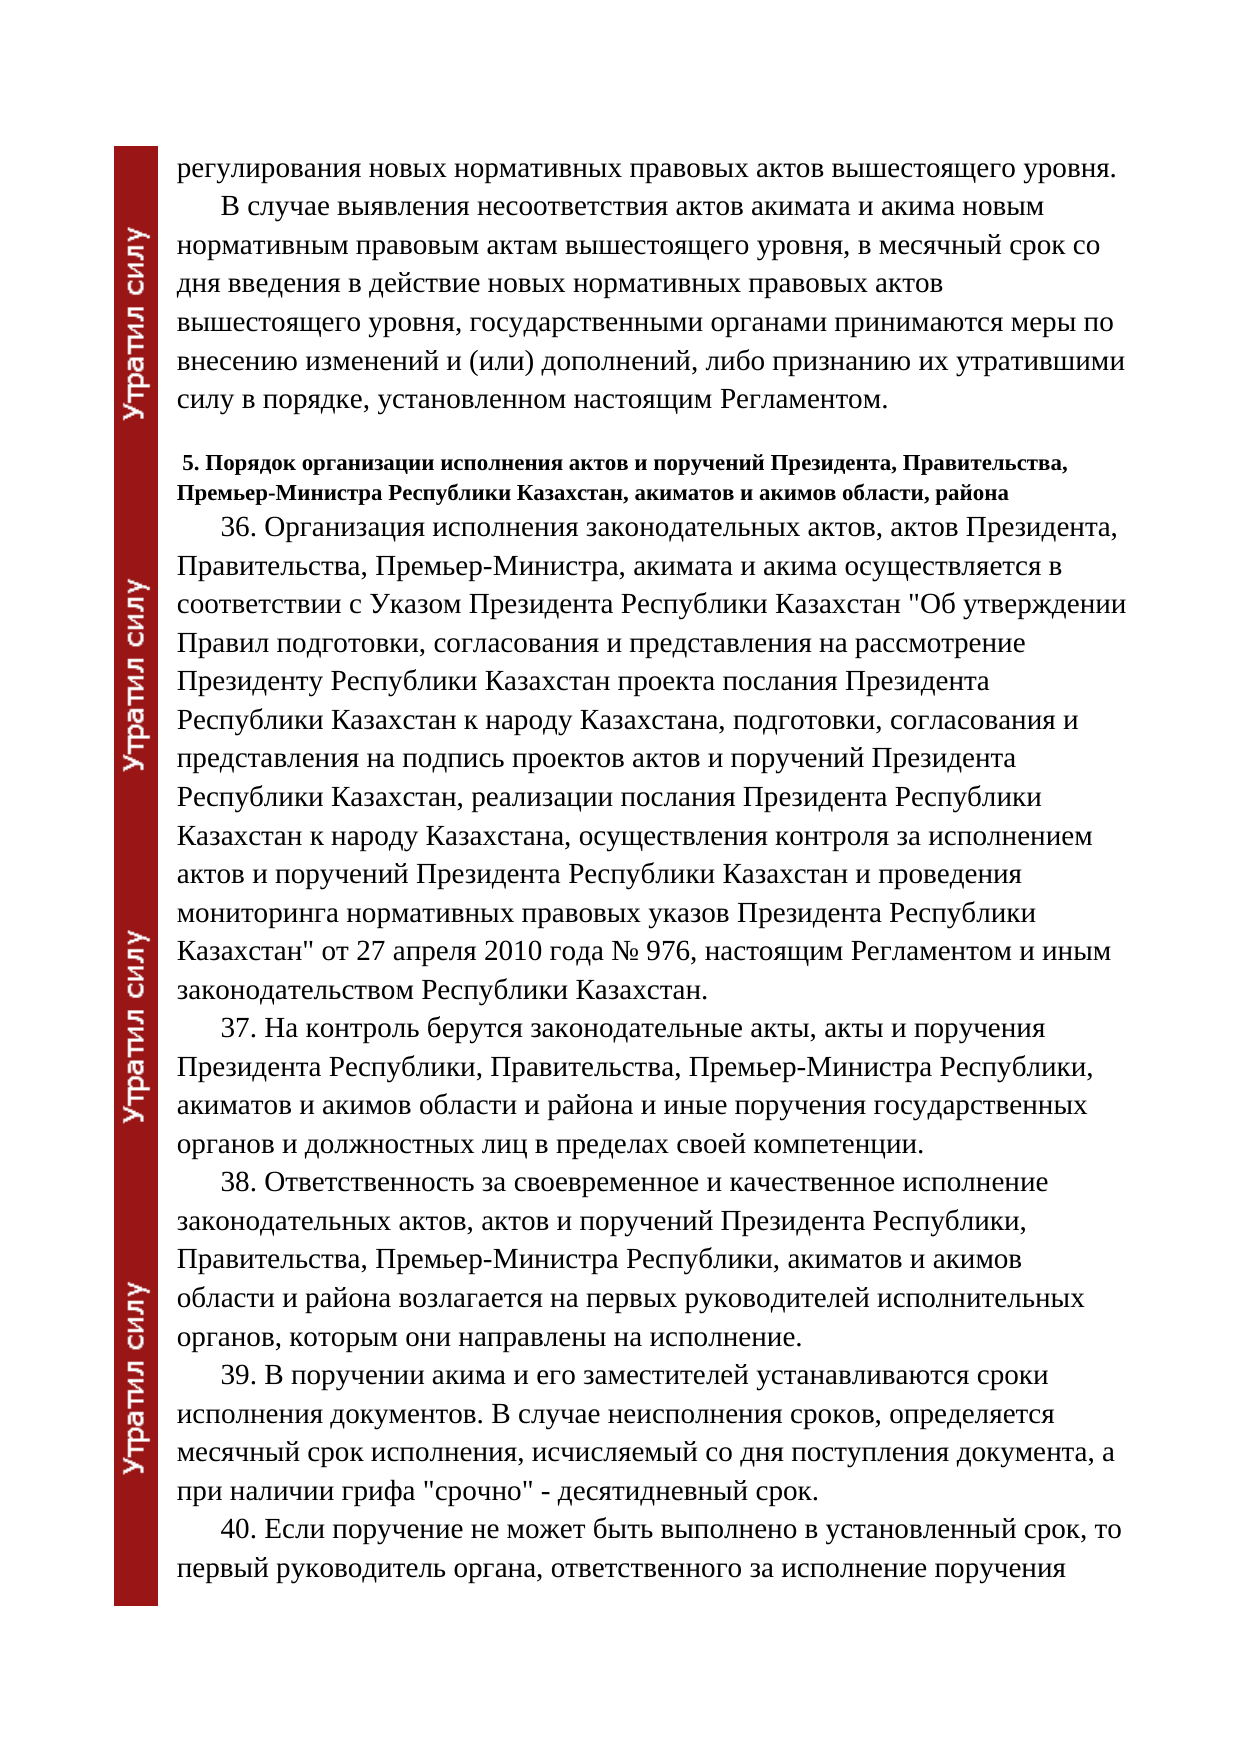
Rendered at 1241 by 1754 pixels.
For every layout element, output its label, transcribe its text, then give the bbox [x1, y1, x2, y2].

picture [114, 1583, 158, 1606]
picture [114, 445, 158, 449]
text 5. Порядок организации исполнения актов и поручений Президента, Правительства, Премьер-Министра Республики Казахстан, акиматов и акимов области, района [112, 449, 1128, 505]
picture [114, 505, 158, 509]
picture [114, 146, 158, 150]
